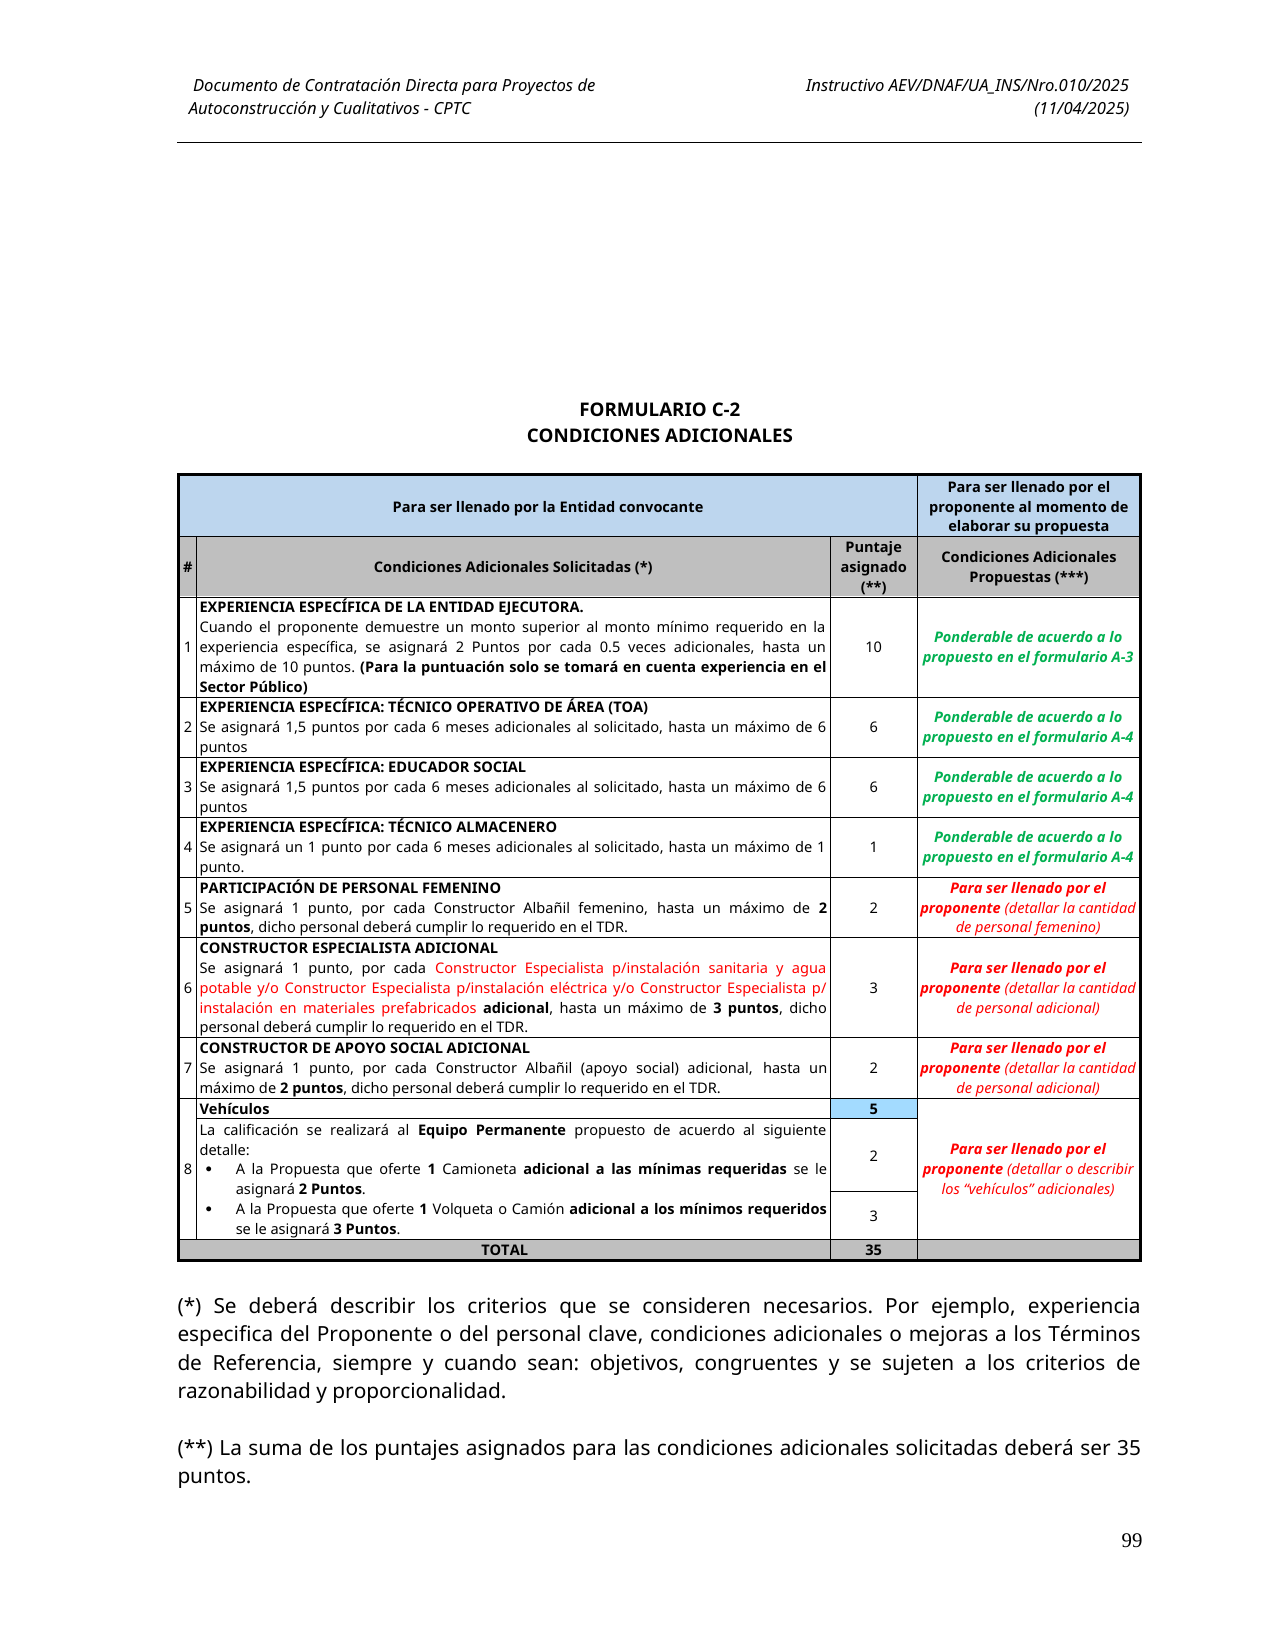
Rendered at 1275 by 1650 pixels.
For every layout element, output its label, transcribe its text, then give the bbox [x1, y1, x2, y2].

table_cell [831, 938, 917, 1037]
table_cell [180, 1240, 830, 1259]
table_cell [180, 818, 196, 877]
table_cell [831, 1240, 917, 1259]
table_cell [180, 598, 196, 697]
text CONDICIONES ADICIONALES [177, 422, 1142, 448]
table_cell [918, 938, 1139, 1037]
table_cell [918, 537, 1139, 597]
text (**) La suma de los puntajes asignados para las condiciones adicionales solicitadas deberá ser 35 puntos. [177, 1433, 1142, 1490]
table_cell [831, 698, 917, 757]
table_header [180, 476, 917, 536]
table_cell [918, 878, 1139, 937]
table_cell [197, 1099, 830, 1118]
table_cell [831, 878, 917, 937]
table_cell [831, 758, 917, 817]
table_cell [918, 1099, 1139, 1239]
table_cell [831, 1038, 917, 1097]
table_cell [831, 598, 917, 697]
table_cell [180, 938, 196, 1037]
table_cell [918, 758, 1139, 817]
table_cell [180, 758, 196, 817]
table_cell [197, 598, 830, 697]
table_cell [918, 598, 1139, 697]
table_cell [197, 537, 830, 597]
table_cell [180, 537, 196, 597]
text (*) Se deberá describir los criterios que se consideren necesarios. Por ejemplo, experiencia especifica del Proponente o del personal clave, condiciones adicionales o mejoras a los Términos de Referencia, siempre y cuando sean: objetivos, congruentes y se sujeten a los criterios de razonabilidad y proporcionalidad. [177, 1291, 1142, 1404]
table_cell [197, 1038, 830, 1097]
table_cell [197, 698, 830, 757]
text FORMULARIO C-2 [177, 397, 1142, 422]
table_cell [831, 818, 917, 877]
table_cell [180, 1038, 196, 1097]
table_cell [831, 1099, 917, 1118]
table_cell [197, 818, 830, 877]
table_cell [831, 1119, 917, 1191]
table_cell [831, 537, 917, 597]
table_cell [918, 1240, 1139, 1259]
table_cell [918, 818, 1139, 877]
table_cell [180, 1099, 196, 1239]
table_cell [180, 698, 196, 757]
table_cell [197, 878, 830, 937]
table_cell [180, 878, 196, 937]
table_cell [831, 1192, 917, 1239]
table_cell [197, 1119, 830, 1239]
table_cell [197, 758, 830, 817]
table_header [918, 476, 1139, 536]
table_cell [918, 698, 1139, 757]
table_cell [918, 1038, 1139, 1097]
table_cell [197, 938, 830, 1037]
